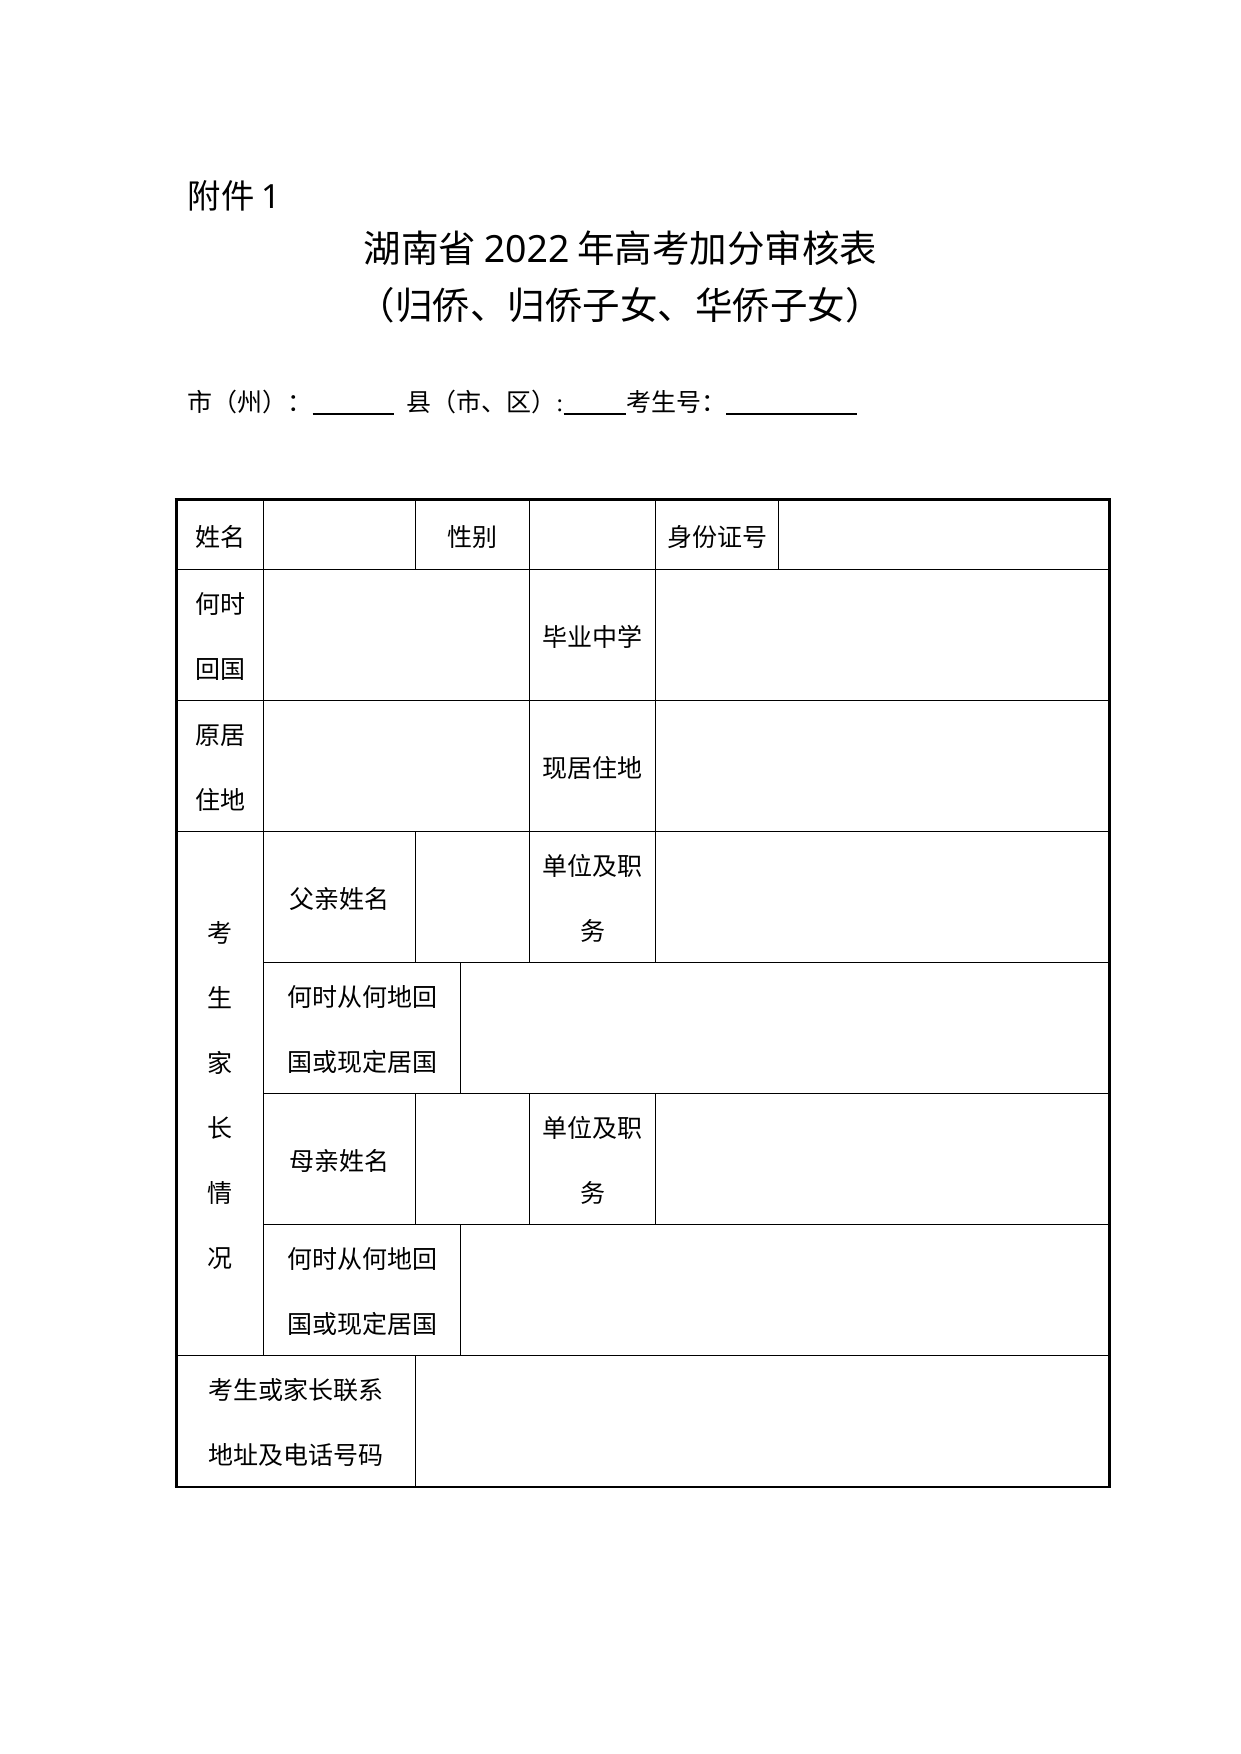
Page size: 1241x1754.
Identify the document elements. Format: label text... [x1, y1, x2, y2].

text （归侨、归侨子女、华侨子女） [187, 271, 1053, 336]
table_cell [461, 1225, 1108, 1355]
table_cell 何时回国 [178, 570, 263, 700]
table_cell 母亲姓名 [264, 1094, 415, 1224]
text 附件1 [187, 162, 1053, 227]
table_header 身份证号 [656, 501, 778, 569]
text 市（州）： 县（市、区）: 考生号： [187, 368, 1053, 433]
table_header 姓名 [178, 501, 263, 569]
table_cell 单位及职务 [530, 1094, 655, 1224]
table_cell 父亲姓名 [264, 832, 415, 962]
table_cell [264, 701, 529, 831]
table_cell 考 生 家 长 情 况 [178, 832, 263, 1355]
table_cell [416, 832, 529, 962]
table_cell 考生或家长联系 地址及电话号码 [178, 1356, 415, 1486]
table_cell [656, 570, 1108, 700]
table_header [264, 501, 415, 569]
table_cell 何时从何地回国或现定居国 [264, 1225, 460, 1355]
table_cell 毕业中学 [530, 570, 655, 700]
table_cell [416, 1094, 529, 1224]
text 湖南省2022年高考加分审核表 [187, 227, 1053, 271]
table_cell [264, 570, 529, 700]
table_cell 现居住地 [530, 701, 655, 831]
table_header [530, 501, 655, 569]
table_cell [656, 832, 1108, 962]
table_header 性别 [416, 501, 529, 569]
table_cell 单位及职务 [530, 832, 655, 962]
table_header [779, 501, 1108, 569]
table_cell 原居住地 [178, 701, 263, 831]
table_cell [656, 701, 1108, 831]
table_cell [656, 1094, 1108, 1224]
table_cell [416, 1356, 1108, 1486]
table_cell [461, 963, 1108, 1093]
table_cell 何时从何地回国或现定居国 [264, 963, 460, 1093]
